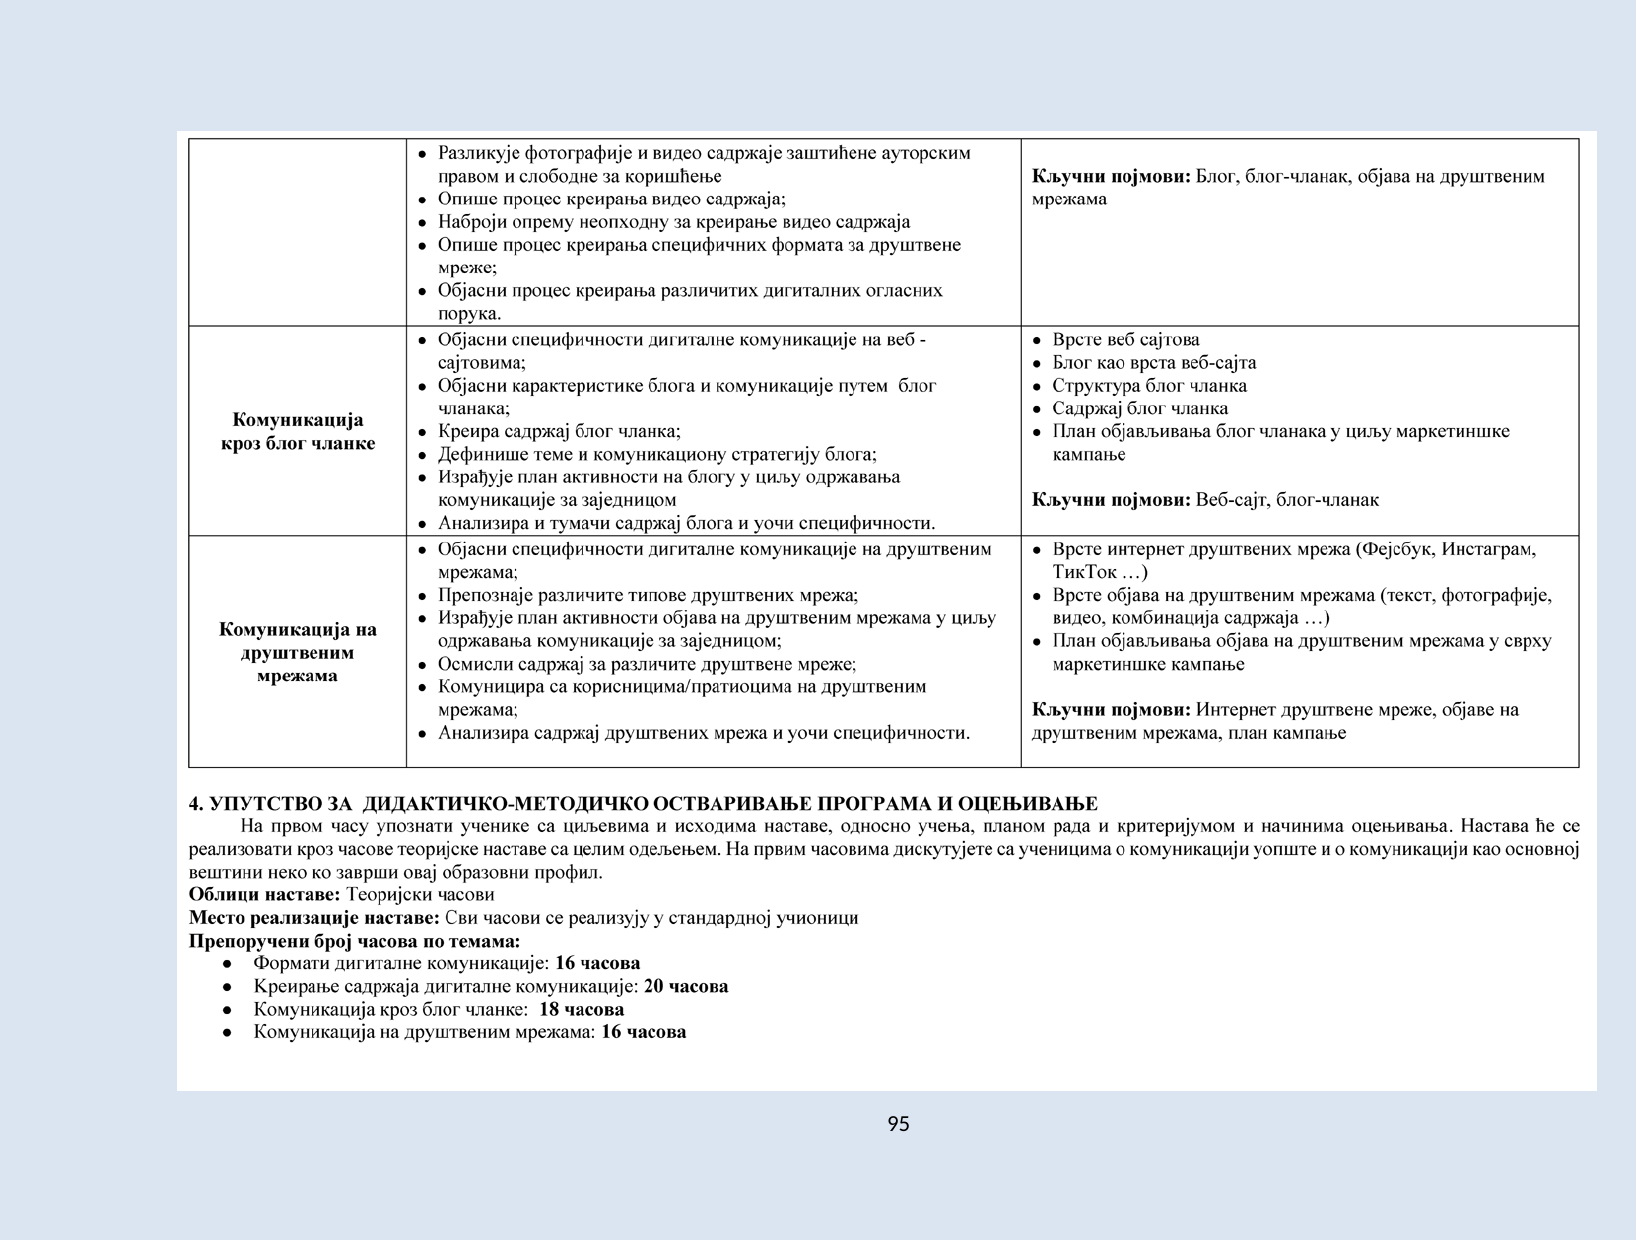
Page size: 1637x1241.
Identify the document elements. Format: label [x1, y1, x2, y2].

picture [177, 131, 1597, 1091]
